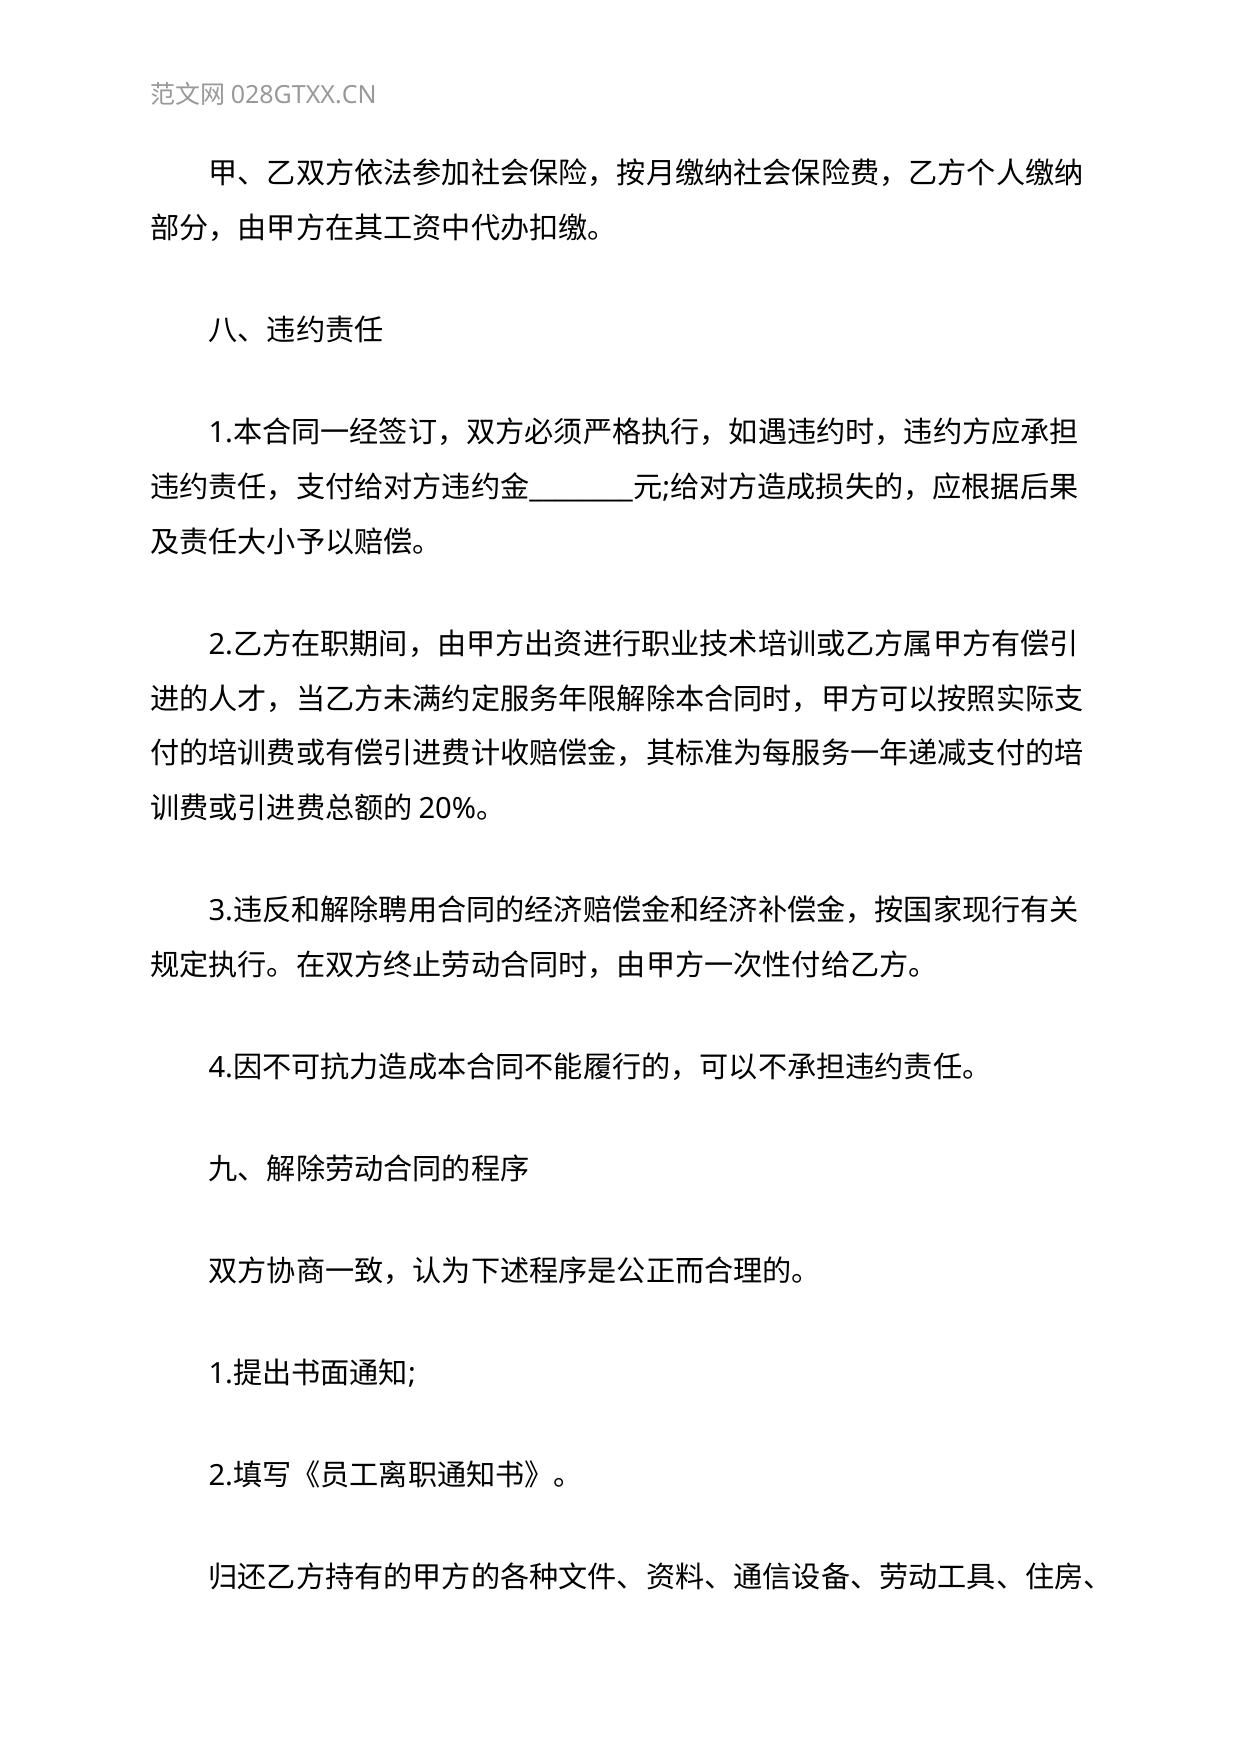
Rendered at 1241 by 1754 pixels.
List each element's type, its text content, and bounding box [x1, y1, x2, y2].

text 双方协商一致，认为下述程序是公正而合理的。 [150, 1247, 1090, 1290]
text 2.乙方在职期间，由甲方出资进行职业技术培训或乙方属甲方有偿引进的人才，当乙方未满约定服务年限解除本合同时，甲方可以按照实际支付的培训费或有偿引进费计收赔偿金，其标准为每服务一年递减支付的培训费或引进费总额的20%。 [150, 620, 1090, 827]
text 1.本合同一经签订，双方必须严格执行，如遇违约时，违约方应承担违约责任，支付给对方违约金________元;给对方造成损失的，应根据后果及责任大小予以赔偿。 [150, 408, 1090, 561]
text 八、违约责任 [150, 307, 1090, 349]
text 九、解除劳动合同的程序 [150, 1146, 1090, 1188]
text 3.违反和解除聘用合同的经济赔偿金和经济补偿金，按国家现行有关规定执行。在双方终止劳动合同时，由甲方一次性付给乙方。 [150, 887, 1090, 984]
text 甲、乙双方依法参加社会保险，按月缴纳社会保险费，乙方个人缴纳部分，由甲方在其工资中代办扣缴。 [150, 150, 1090, 247]
text 4.因不可抗力造成本合同不能履行的，可以不承担违约责任。 [150, 1044, 1090, 1086]
text 2.填写《员工离职通知书》。 [150, 1451, 1090, 1494]
text 1.提出书面通知; [150, 1349, 1090, 1392]
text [150, 1553, 1090, 1596]
